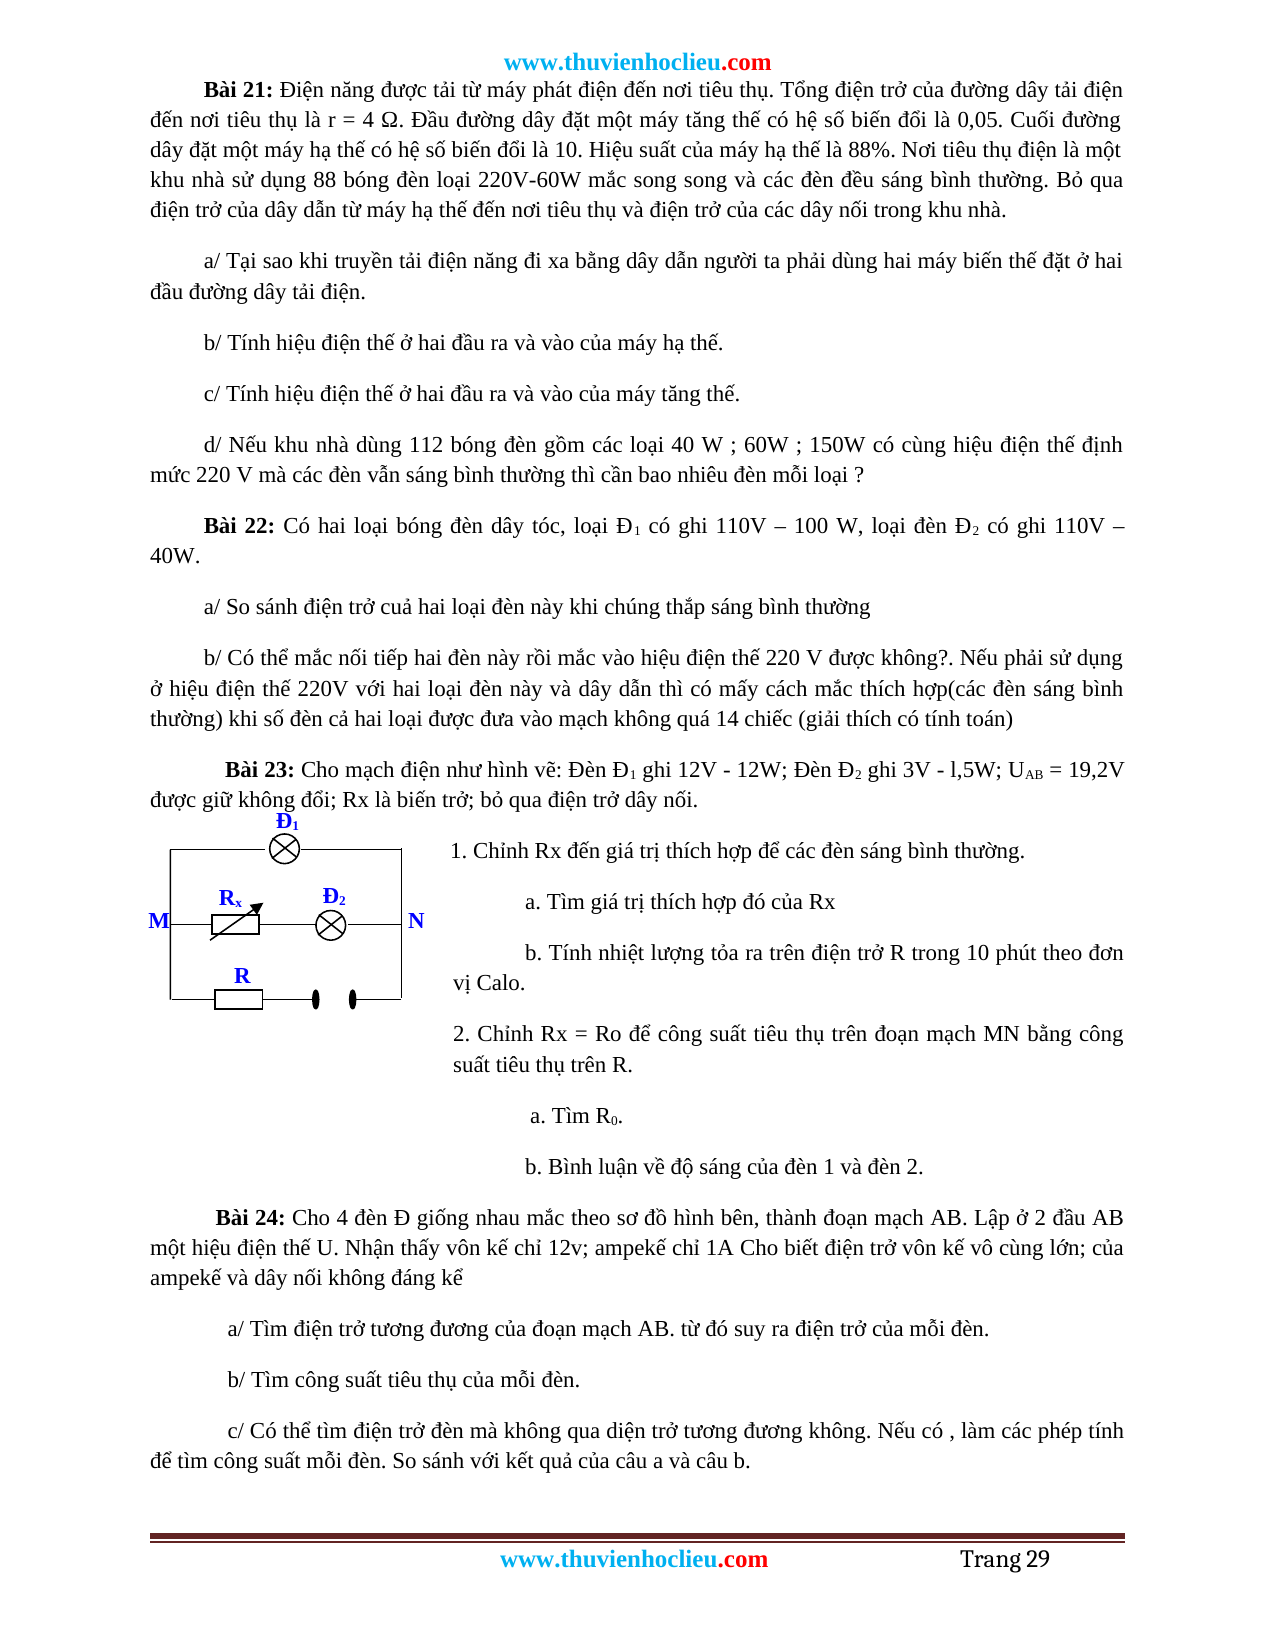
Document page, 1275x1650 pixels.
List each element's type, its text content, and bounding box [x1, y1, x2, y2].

text b/ Tìm công suất tiêu thụ của mỗi đèn. [161, 1366, 1125, 1393]
text Bài 21: Điện năng được tải từ máy phát điện đến nơi tiêu thụ. Tổng điện trở của đường dây tải điện đến nơi tiêu thụ là r = 4 Ω. Đầu đường dây đặt một máy tăng thế có hệ số biến đổi là 0,05. Cuối đường dây đặt một máy hạ thế có hệ số biến đổi là 10. Hiệu suất của máy hạ thế là 88%. Nơi tiêu thụ điện là một khu nhà sử dụng 88 bóng đèn loại 220V-60W mắc song song và các đèn đều sáng bình thường. Bỏ qua điện trở của dây dẫn từ máy hạ thế đến nơi tiêu thụ và điện trở của các dây nối trong khu nhà. [150, 76, 1124, 223]
text Bài 22: Có hai loại bóng đèn dây tóc, loại Đ1 có ghi 110V – 100 W, loại đèn Đ2 có ghi 110V – 40W. [150, 512, 1125, 569]
text a. Tìm giá trị thích hợp đó của Rx [450, 888, 1125, 914]
text Bài 24: Cho 4 đèn Đ giống nhau mắc theo sơ đồ hình bên, thành đoạn mạch AB. Lập ở 2 đầu AB một hiệu điện thế U. Nhận thấy vôn kế chỉ 12v; ampekế chỉ 1A Cho biết điện trở vôn kế vô cùng lớn; của ampekế và dây nối không đáng kể [150, 1204, 1125, 1291]
text d/ Nếu khu nhà dùng 112 bóng đèn gồm các loại 40 W ; 60W ; 150W có cùng hiệu điện thế định mức 220 V mà các đèn vẫn sáng bình thường thì cần bao nhiêu đèn mỗi loại ? [150, 431, 1124, 487]
text a/ Tại sao khi truyền tải điện năng đi xa bằng dây dẫn người ta phải dùng hai máy biến thế đặt ở hai đầu đường dây tải điện. [150, 247, 1124, 304]
text a/ So sánh điện trở cuả hai loại đèn này khi chúng thắp sáng bình thường [150, 593, 1125, 620]
text b/ Có thể mắc nối tiếp hai đèn này rồi mắc vào hiệu điện thế 220 V được không?. Nếu phải sử dụng ở hiệu điện thế 220V với hai loại đèn này và dây dẫn thì có mấy cách mắc thích hợp(các đèn sáng bình thường) khi số đèn cả hai loại được đưa vào mạch không quá 14 chiếc (giải thích có tính toán) [150, 644, 1125, 731]
text 1. Chỉnh Rx đến giá trị thích hợp để các đèn sáng bình thường. [450, 837, 1125, 863]
text b. Bình luận về độ sáng của đèn 1 và đèn 2. [450, 1153, 1125, 1179]
text c/ Có thể tìm điện trở đèn mà không qua diện trở tương đương không. Nếu có , làm các phép tính để tìm công suất mỗi đèn. So sánh với kết quả của câu a và câu b. [150, 1417, 1125, 1474]
text a/ Tìm điện trở tương đương của đoạn mạch AB. từ đó suy ra điện trở của mỗi đèn. [161, 1315, 1125, 1342]
text Bài 23: Cho mạch điện như hình vẽ: Đèn Đ1 ghi 12V - 12W; Đèn Đ2 ghi 3V - l,5W; UAB = 19,2V được giữ không đổi; Rx là biến trở; bỏ qua điện trở dây nối. [150, 756, 1125, 812]
text c/ Tính hiệu điện thế ở hai đầu ra và vào của máy tăng thế. [150, 380, 1124, 406]
text b. Tính nhiệt lượng tỏa ra trên điện trở R trong 10 phút theo đơn vị Calo. [453, 939, 1125, 996]
text a. Tìm R0. [459, 1102, 1125, 1128]
text 2. Chỉnh Rx = Ro để công suất tiêu thụ trên đoạn mạch MN bằng công suất tiêu thụ trên R. [453, 1020, 1125, 1077]
text b/ Tính hiệu điện thế ở hai đầu ra và vào của máy hạ thế. [150, 329, 1124, 355]
